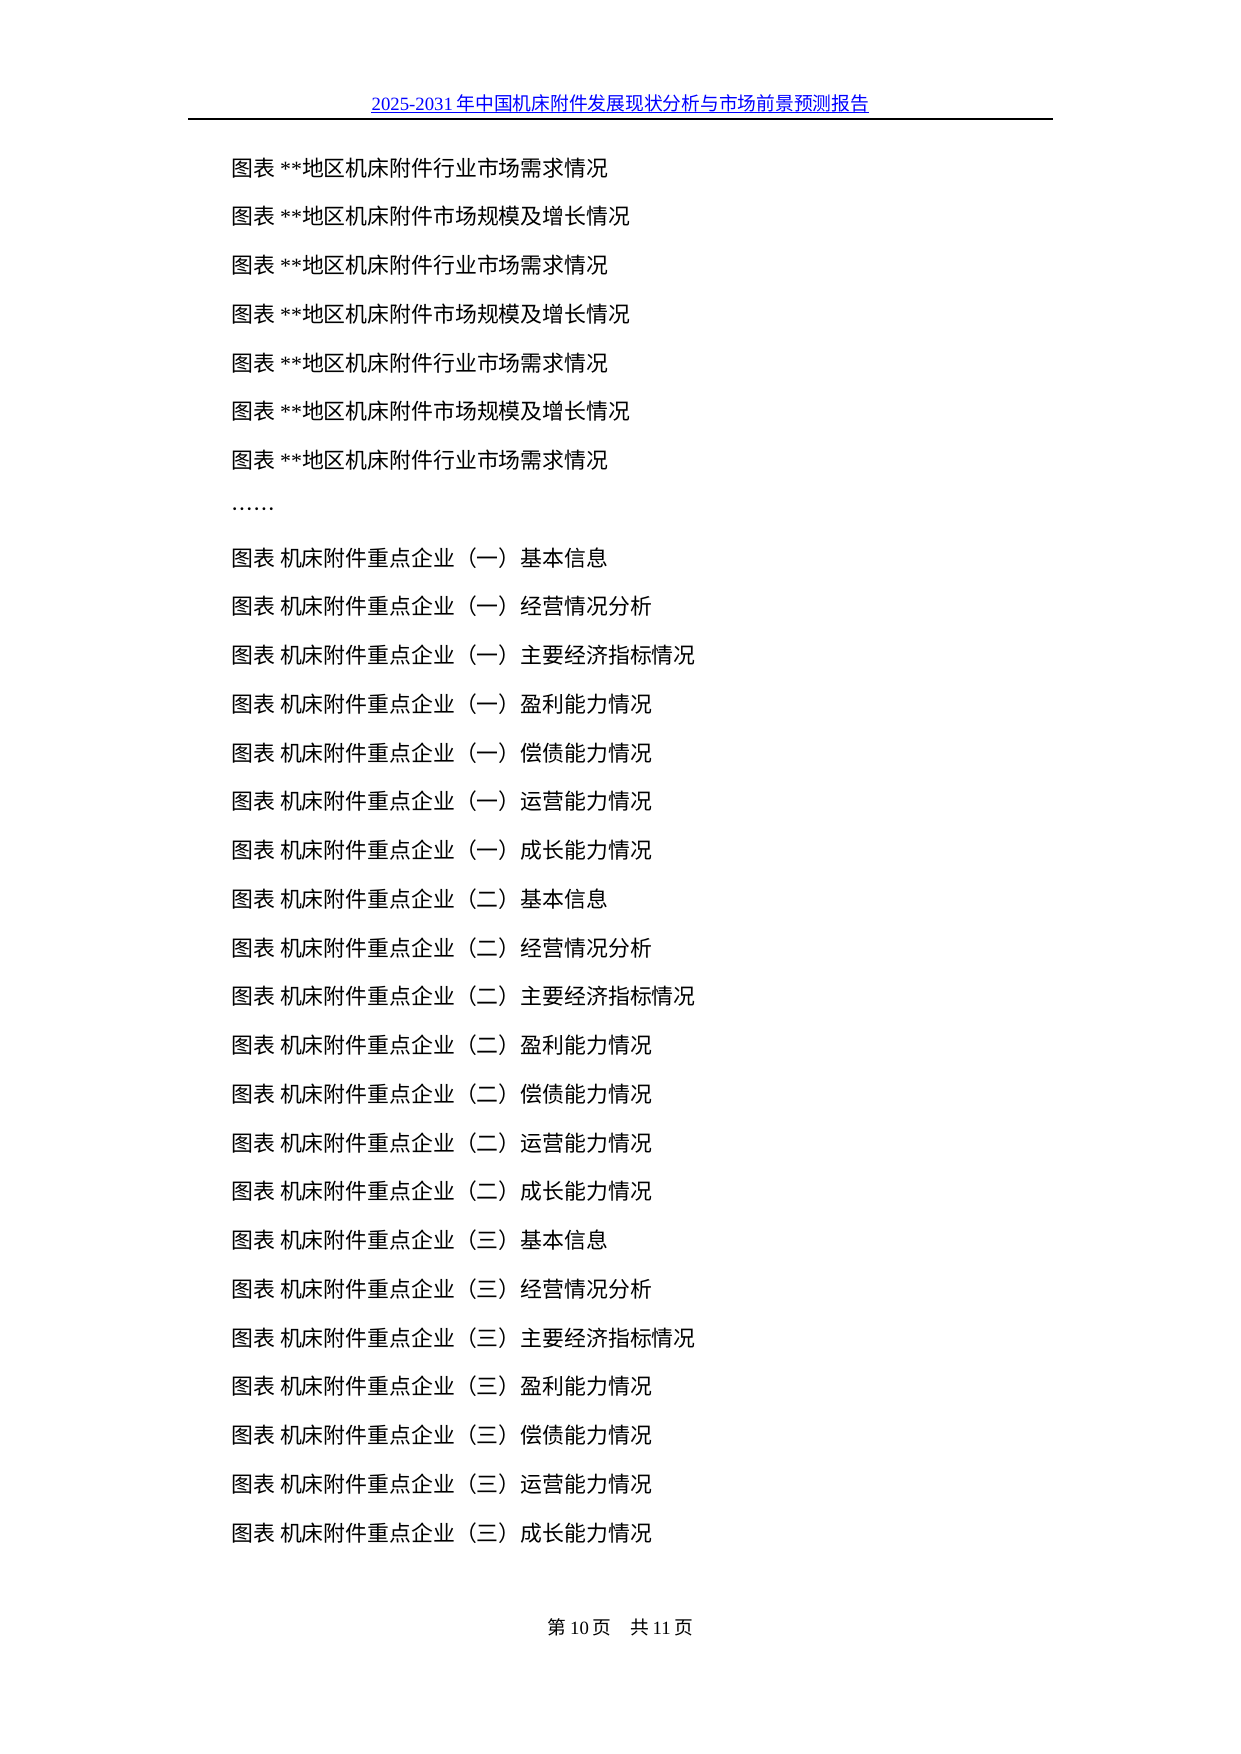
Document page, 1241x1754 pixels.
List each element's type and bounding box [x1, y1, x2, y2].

text [187, 150, 1053, 1548]
